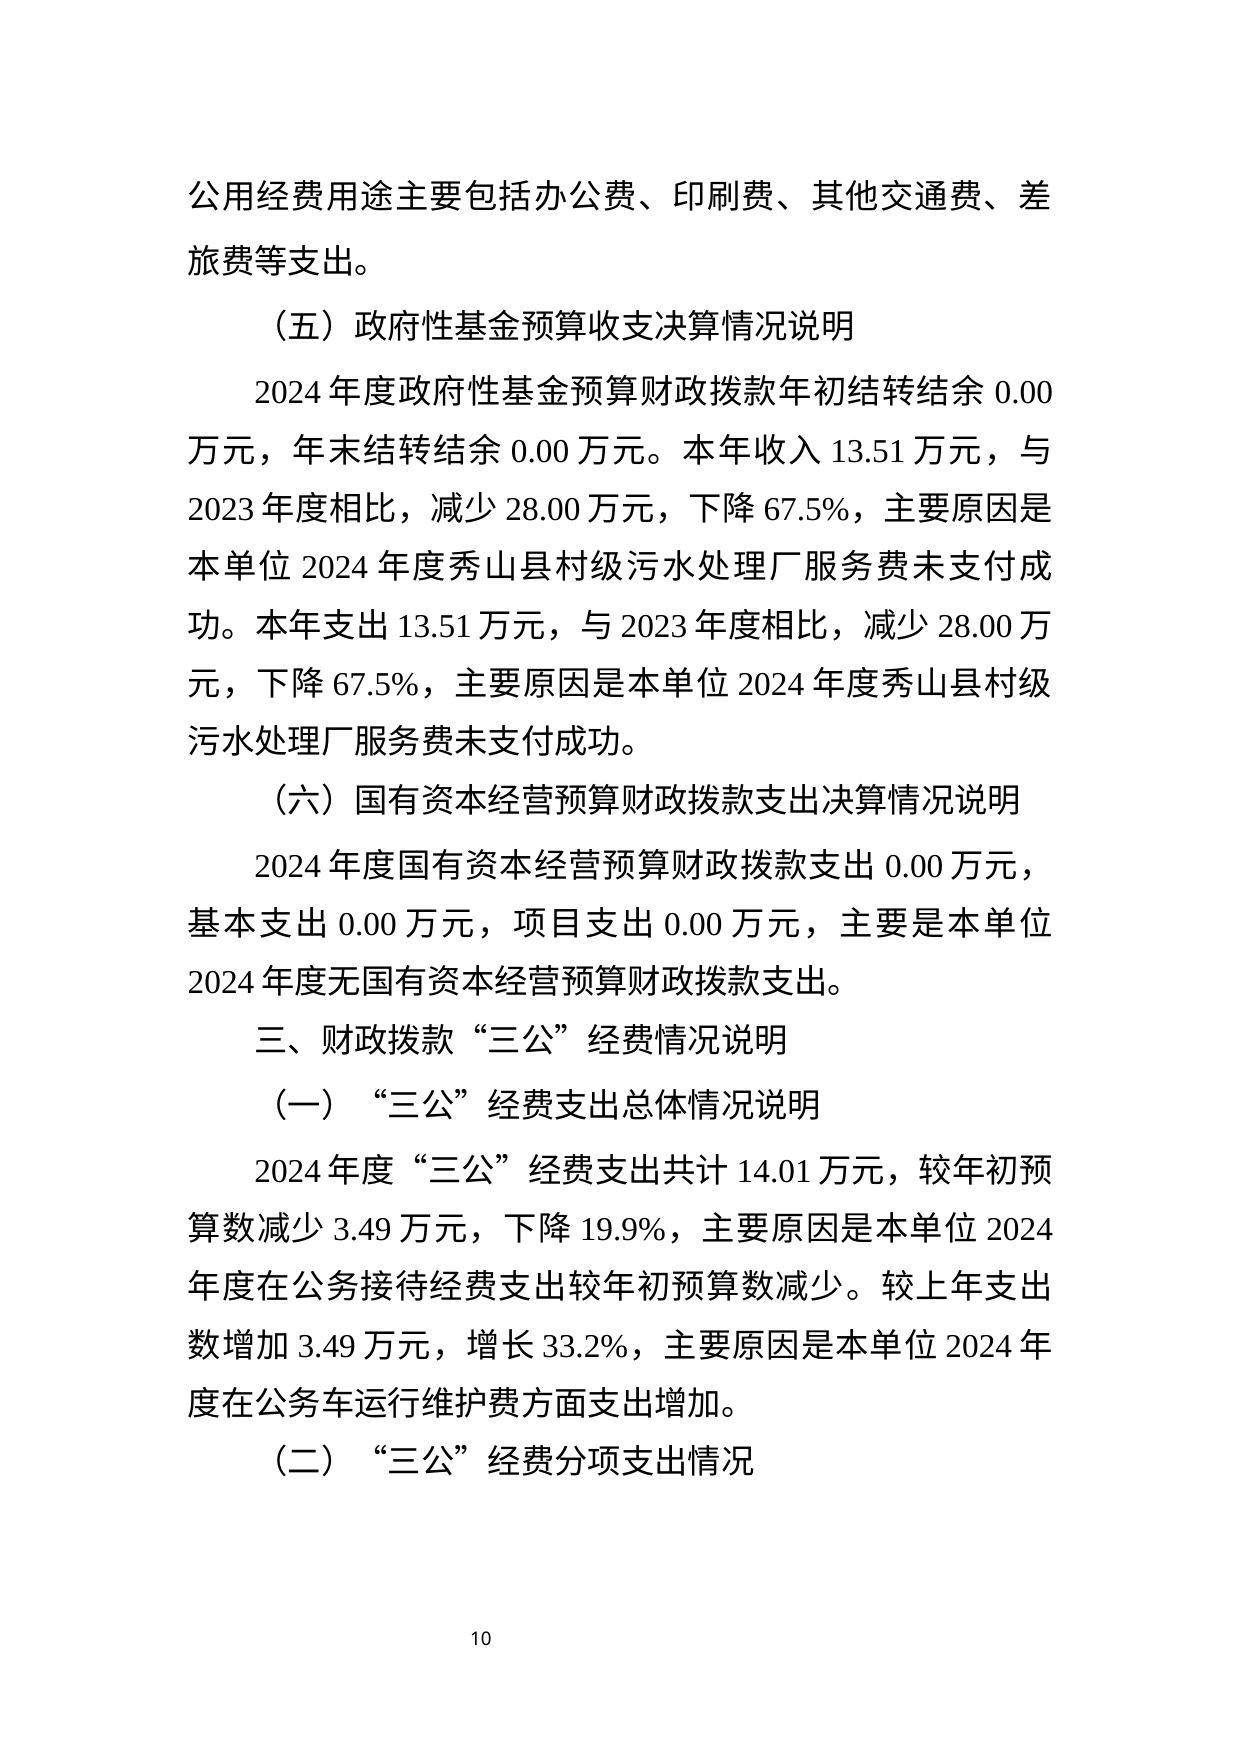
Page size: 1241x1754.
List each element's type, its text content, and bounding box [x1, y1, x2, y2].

text （六）国有资本经营预算财政拨款支出决算情况说明 [187, 765, 1053, 830]
text 2024年度“三公”经费支出共计14.01万元，较年初预算数减少3.49万元，下降19.9%，主要原因是本单位2024年度在公务接待经费支出较年初预算数减少。较上年支出数增加3.49万元，增长33.2%，主要原因是本单位2024年度在公务车运行维护费方面支出增加。 [187, 1135, 1053, 1427]
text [187, 162, 1053, 292]
text 三、财政拨款“三公”经费情况说明 [187, 1005, 1053, 1070]
text 2024年度政府性基金预算财政拨款年初结转结余0.00万元，年末结转结余0.00万元。本年收入13.51万元，与2023年度相比，减少28.00万元，下降67.5%，主要原因是本单位2024年度秀山县村级污水处理厂服务费未支付成功。本年支出13.51万元，与2023年度相比，减少28.00万元，下降67.5%，主要原因是本单位2024年度秀山县村级污水处理厂服务费未支付成功。 [187, 357, 1053, 765]
text （五）政府性基金预算收支决算情况说明 [187, 292, 1053, 357]
text （一）“三公”经费支出总体情况说明 [187, 1070, 1053, 1135]
text 2024年度国有资本经营预算财政拨款支出0.00万元，基本支出0.00万元，项目支出0.00万元，主要是本单位2024年度无国有资本经营预算财政拨款支出。 [187, 830, 1053, 1005]
text （二）“三公”经费分项支出情况 [187, 1427, 1053, 1492]
